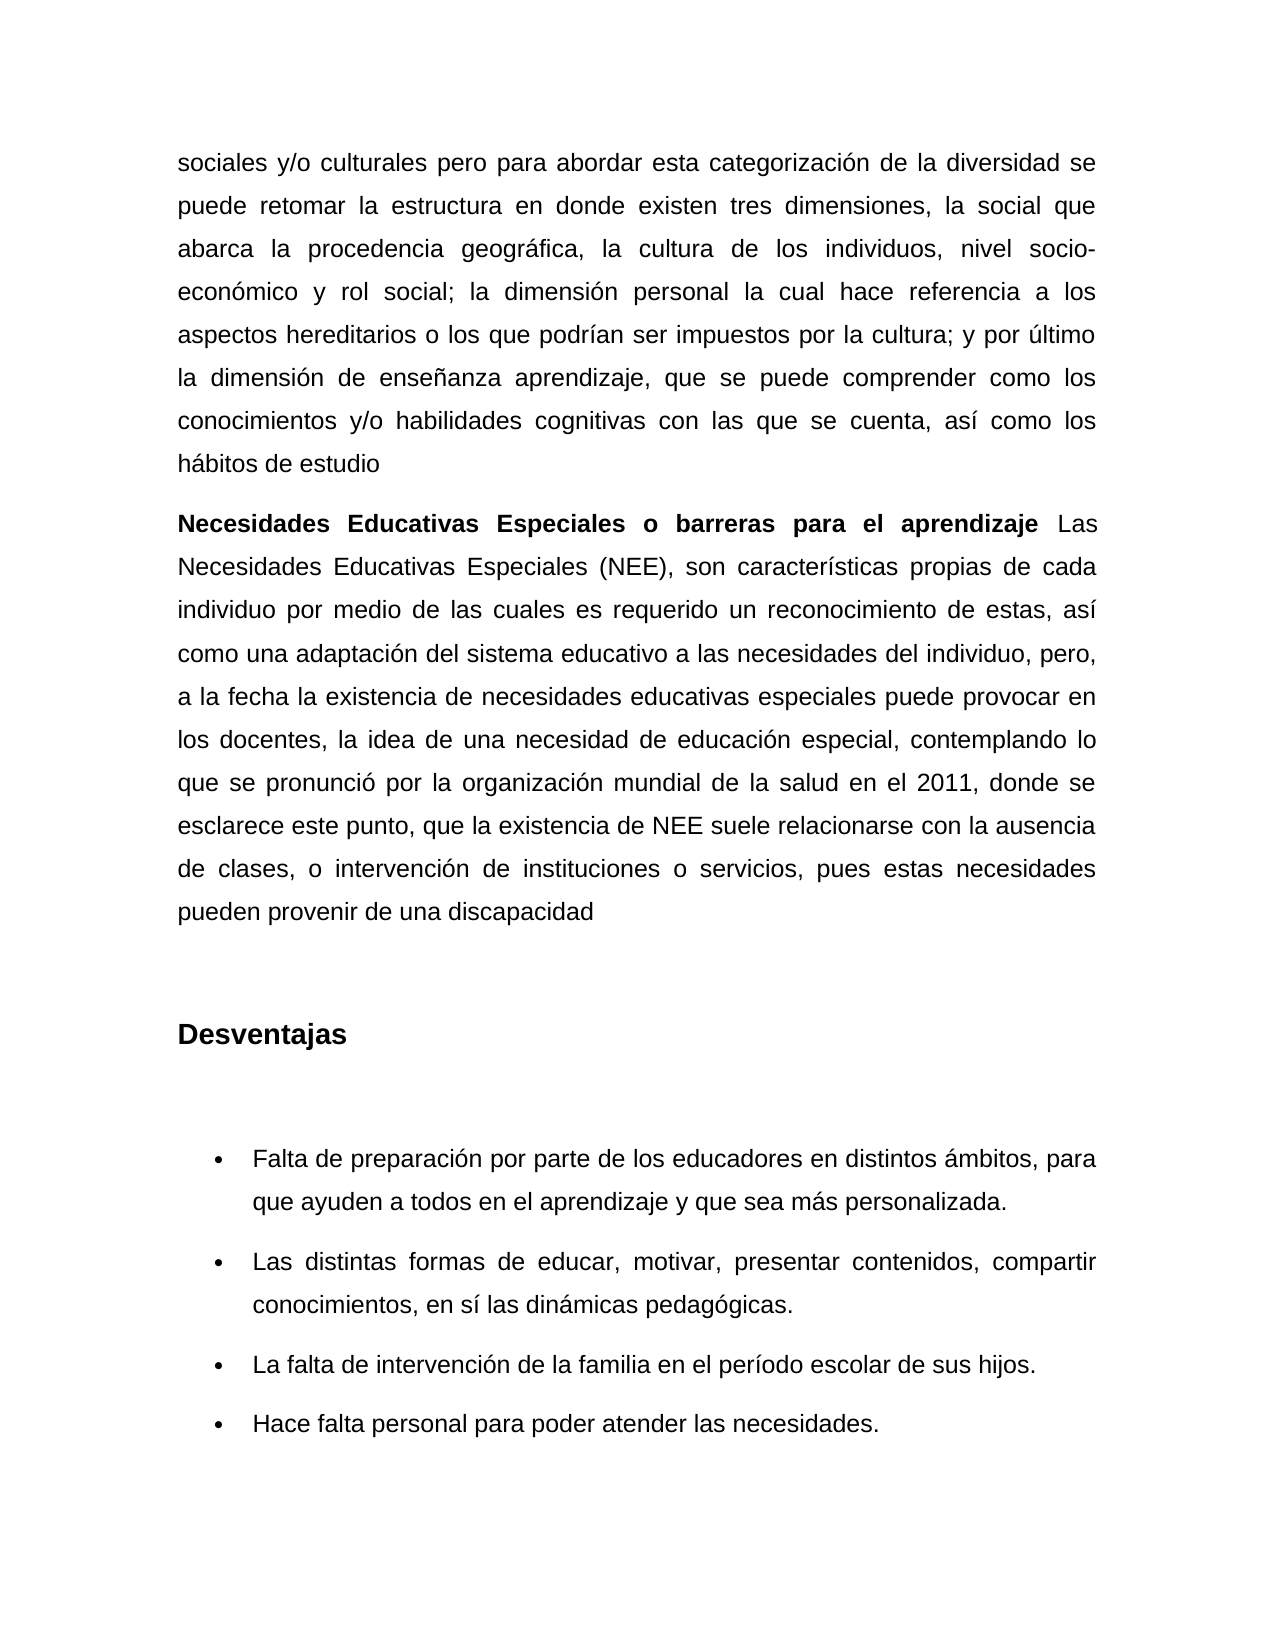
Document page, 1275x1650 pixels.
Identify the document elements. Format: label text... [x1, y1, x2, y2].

list Hace falta personal para poder atender las necesidades. [215, 1409, 1098, 1438]
list La falta de intervención de la familia en el período escolar de sus hijos. [215, 1349, 1098, 1378]
text Necesidades Educativas Especiales o barreras para el aprendizaje Las Necesidades Educativas Especiales (NEE), son características propias de cada individuo por medio de las cuales es requerido un reconocimiento de estas, así como una adaptación del sistema educativo a las necesidades del individuo, pero, a la fecha la existencia de necesidades educativas especiales puede provocar en los docentes, la idea de una necesidad de educación especial, contemplando lo que se pronunció por la organización mundial de la salud en el 2011, donde se esclarece este punto, que la existencia de NEE suele relacionarse con la ausencia de clases, o intervención de instituciones o servicios, pues estas necesidades pueden provenir de una discapacidad [177, 509, 1098, 926]
text Desventajas [177, 1017, 1098, 1051]
list Las distintas formas de educar, motivar, presentar contenidos, compartir conocimientos, en sí las dinámicas pedagógicas. [215, 1247, 1098, 1318]
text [177, 148, 1098, 478]
list Falta de preparación por parte de los educadores en distintos ámbitos, para que ayuden a todos en el aprendizaje y que sea más personalizada. [215, 1144, 1098, 1216]
